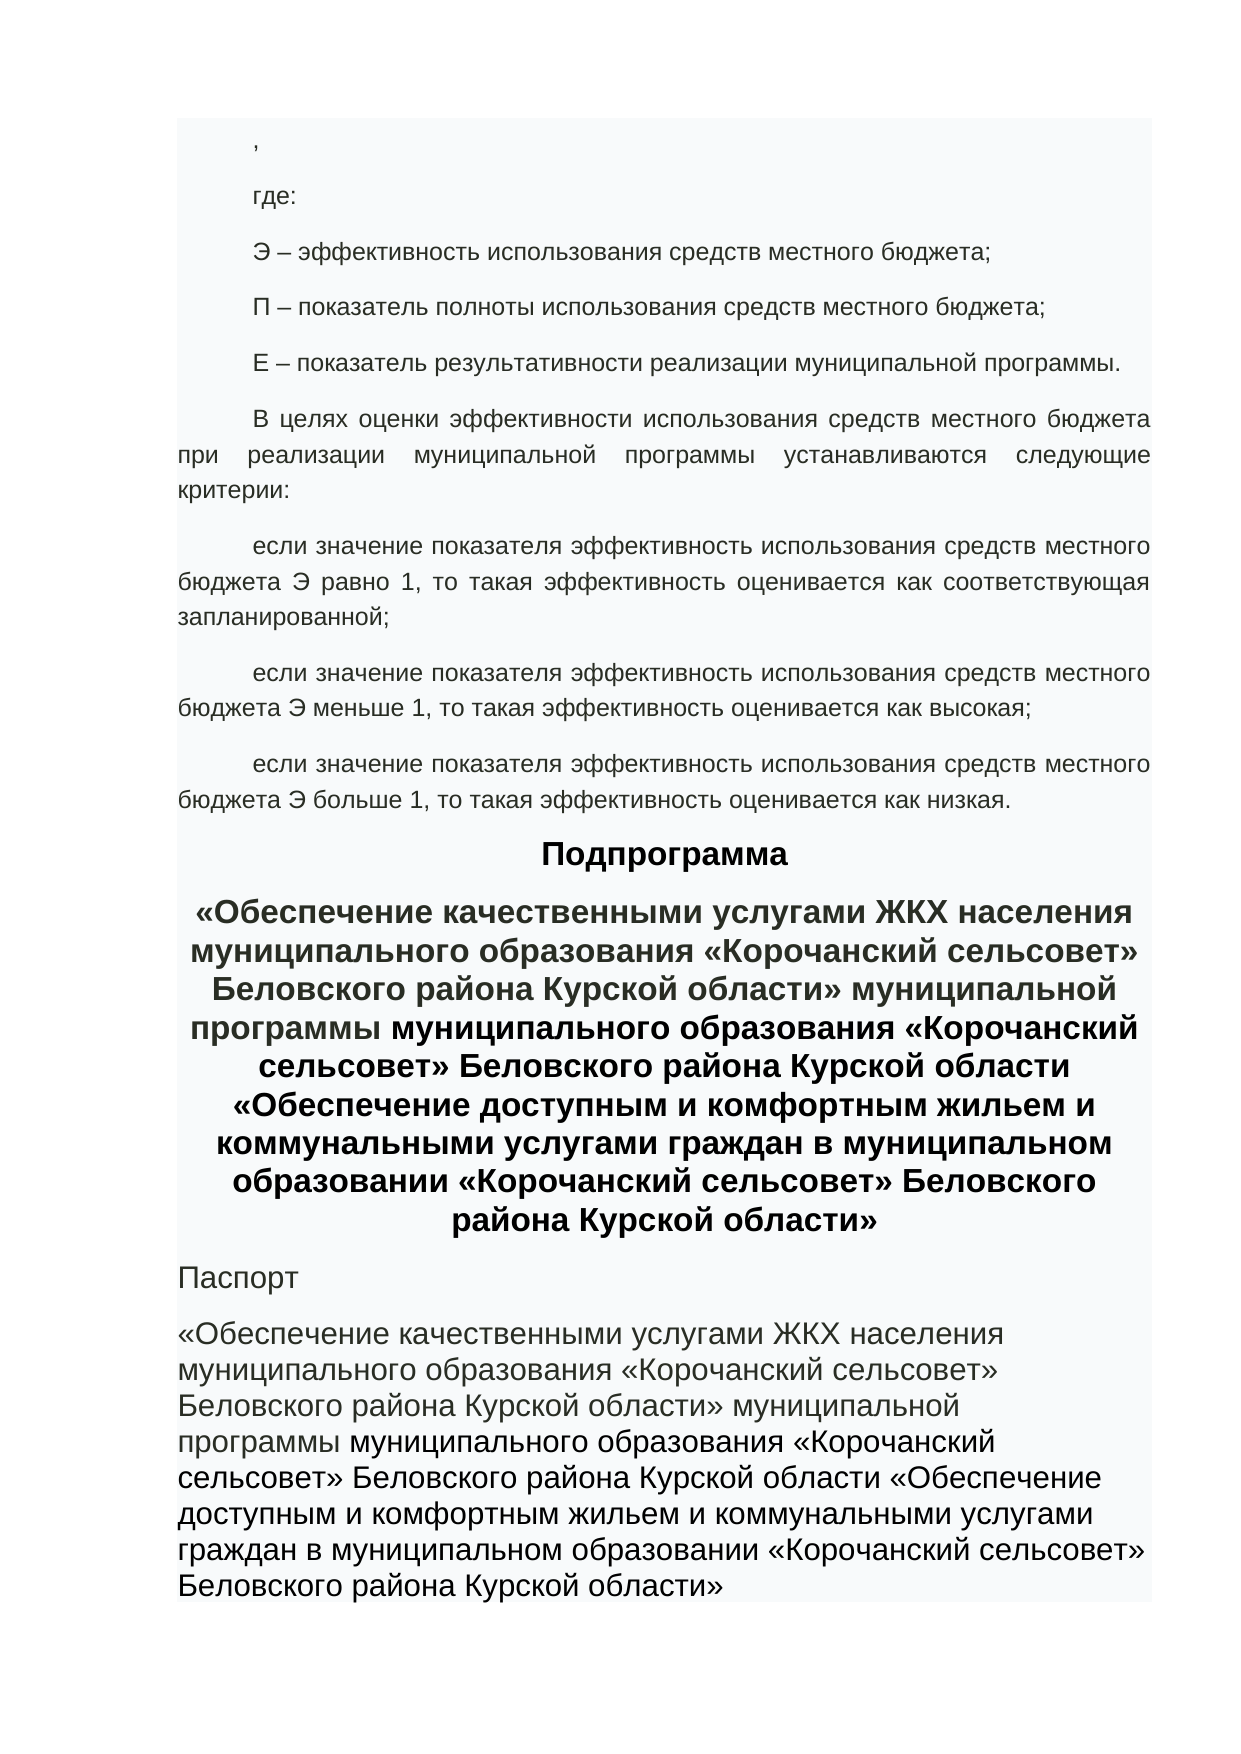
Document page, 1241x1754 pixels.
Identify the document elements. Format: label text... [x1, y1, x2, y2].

text В целях оценки эффективности использования средств местного бюджета при реализации муниципальной программы устанавливаются следующие критерии: [177, 397, 1152, 504]
text если значение показателя эффективность использования средств местного бюджета Э равно 1, то такая эффективность оценивается как соответствующая запланированной; [177, 524, 1152, 631]
text «Обеспечение качественными услугами ЖКХ населения муниципального образования «Корочанский сельсовет» Беловского района Курской области» муниципальной программы муниципального образования «Корочанский сельсовет» Беловского района Курской области «Обеспечение доступным и комфортным жильем и коммунальными услугами граждан в муниципальном образовании «Корочанский сельсовет» Беловского района Курской области» [177, 1315, 1152, 1602]
text где: [177, 174, 1152, 209]
text П – показатель полноты использования средств местного бюджета; [177, 286, 1152, 321]
text если значение показателя эффективность использования средств местного бюджета Э меньше 1, то такая эффективность оценивается как высокая; [177, 651, 1152, 722]
text Подпрограмма [177, 834, 1152, 872]
text если значение показателя эффективность использования средств местного бюджета Э больше 1, то такая эффективность оценивается как низкая. [177, 742, 1152, 813]
text Паспорт [177, 1259, 1152, 1295]
text , [177, 118, 1152, 154]
text Э – эффективность использования средств местного бюджета; [177, 230, 1152, 265]
text E – показатель результативности реализации муниципальной программы. [177, 341, 1152, 377]
text «Обеспечение качественными услугами ЖКХ населения муниципального образования «Корочанский сельсовет» Беловского района Курской области» муниципальной программы муниципального образования «Корочанский сельсовет» Беловского района Курской области «Обеспечение доступным и комфортным жильем и коммунальными услугами граждан в муниципальном образовании «Корочанский сельсовет» Беловского района Курской области» [177, 892, 1152, 1238]
